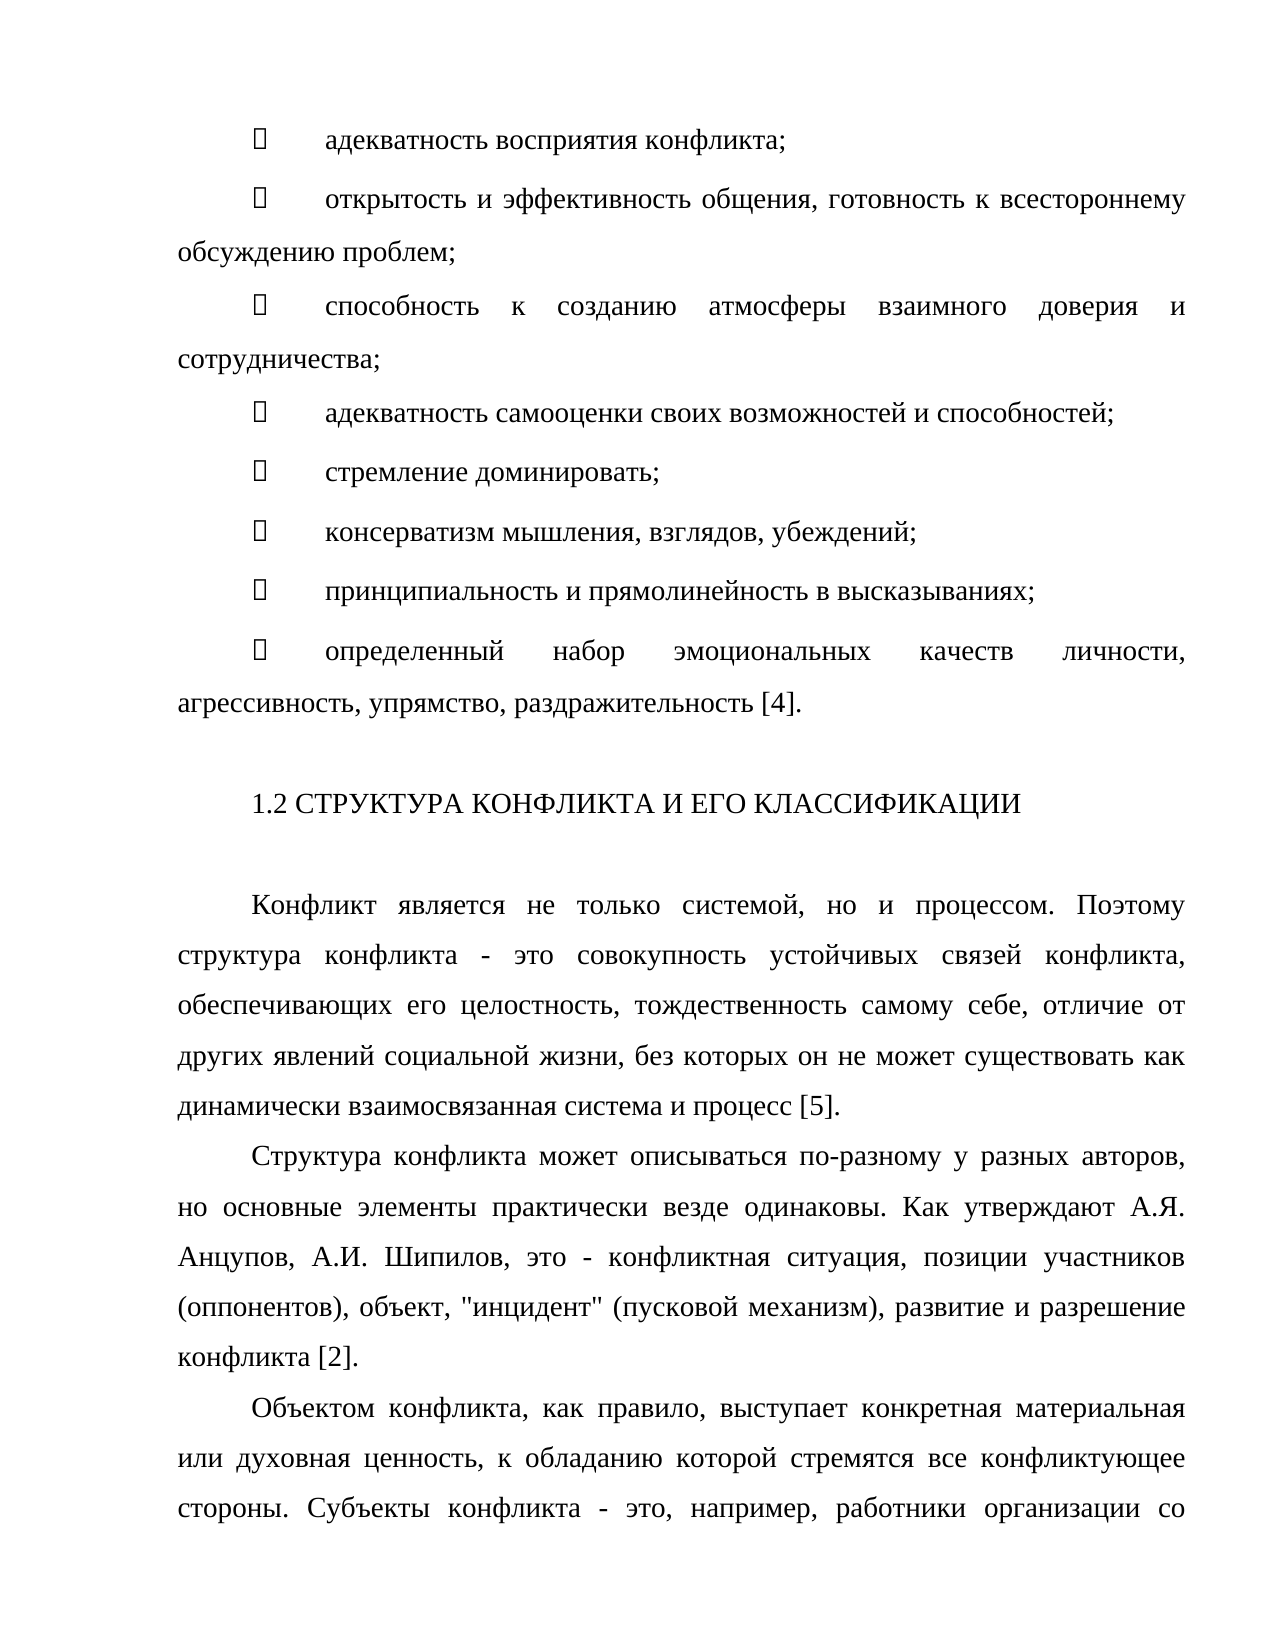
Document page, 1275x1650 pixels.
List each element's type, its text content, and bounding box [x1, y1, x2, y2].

text  адекватность восприятия конфликта; [177, 118, 1186, 158]
text  принципиальность и прямолинейность в высказываниях; [177, 569, 1186, 609]
text 1.2 Структура конфликта и его классификации [177, 786, 1186, 820]
text  способность к созданию атмосферы взаимного доверия и сотрудничества; [177, 284, 1186, 374]
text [177, 1390, 1186, 1524]
text  определенный набор эмоциональных качеств личности, агрессивность, упрямство, раздражительность [4]. [177, 629, 1186, 719]
text  стремление доминировать; [177, 451, 1186, 490]
text  адекватность самооценки своих возможностей и способностей; [177, 391, 1186, 431]
text  консерватизм мышления, взглядов, убеждений; [177, 510, 1186, 550]
text Структура конфликта может описываться по-разному у разных авторов, но основные элементы практически везде одинаковы. Как утверждают А.Я. Анцупов, А.И. Шипилов, это - конфликтная ситуация, позиции участников (оппонентов), объект, "инцидент" (пусковой механизм), развитие и разрешение конфликта [2]. [177, 1138, 1186, 1373]
text Конфликт является не только системой, но и процессом. Поэтому структура конфликта - это совокупность устойчивых связей конфликта, обеспечивающих его целостность, тождественность самому себе, отличие от других явлений социальной жизни, без которых он не может существовать как динамически взаимосвязанная система и процесс [5]. [177, 887, 1186, 1122]
text  открытость и эффективность общения, готовность к всестороннему обсуждению проблем; [177, 178, 1186, 268]
